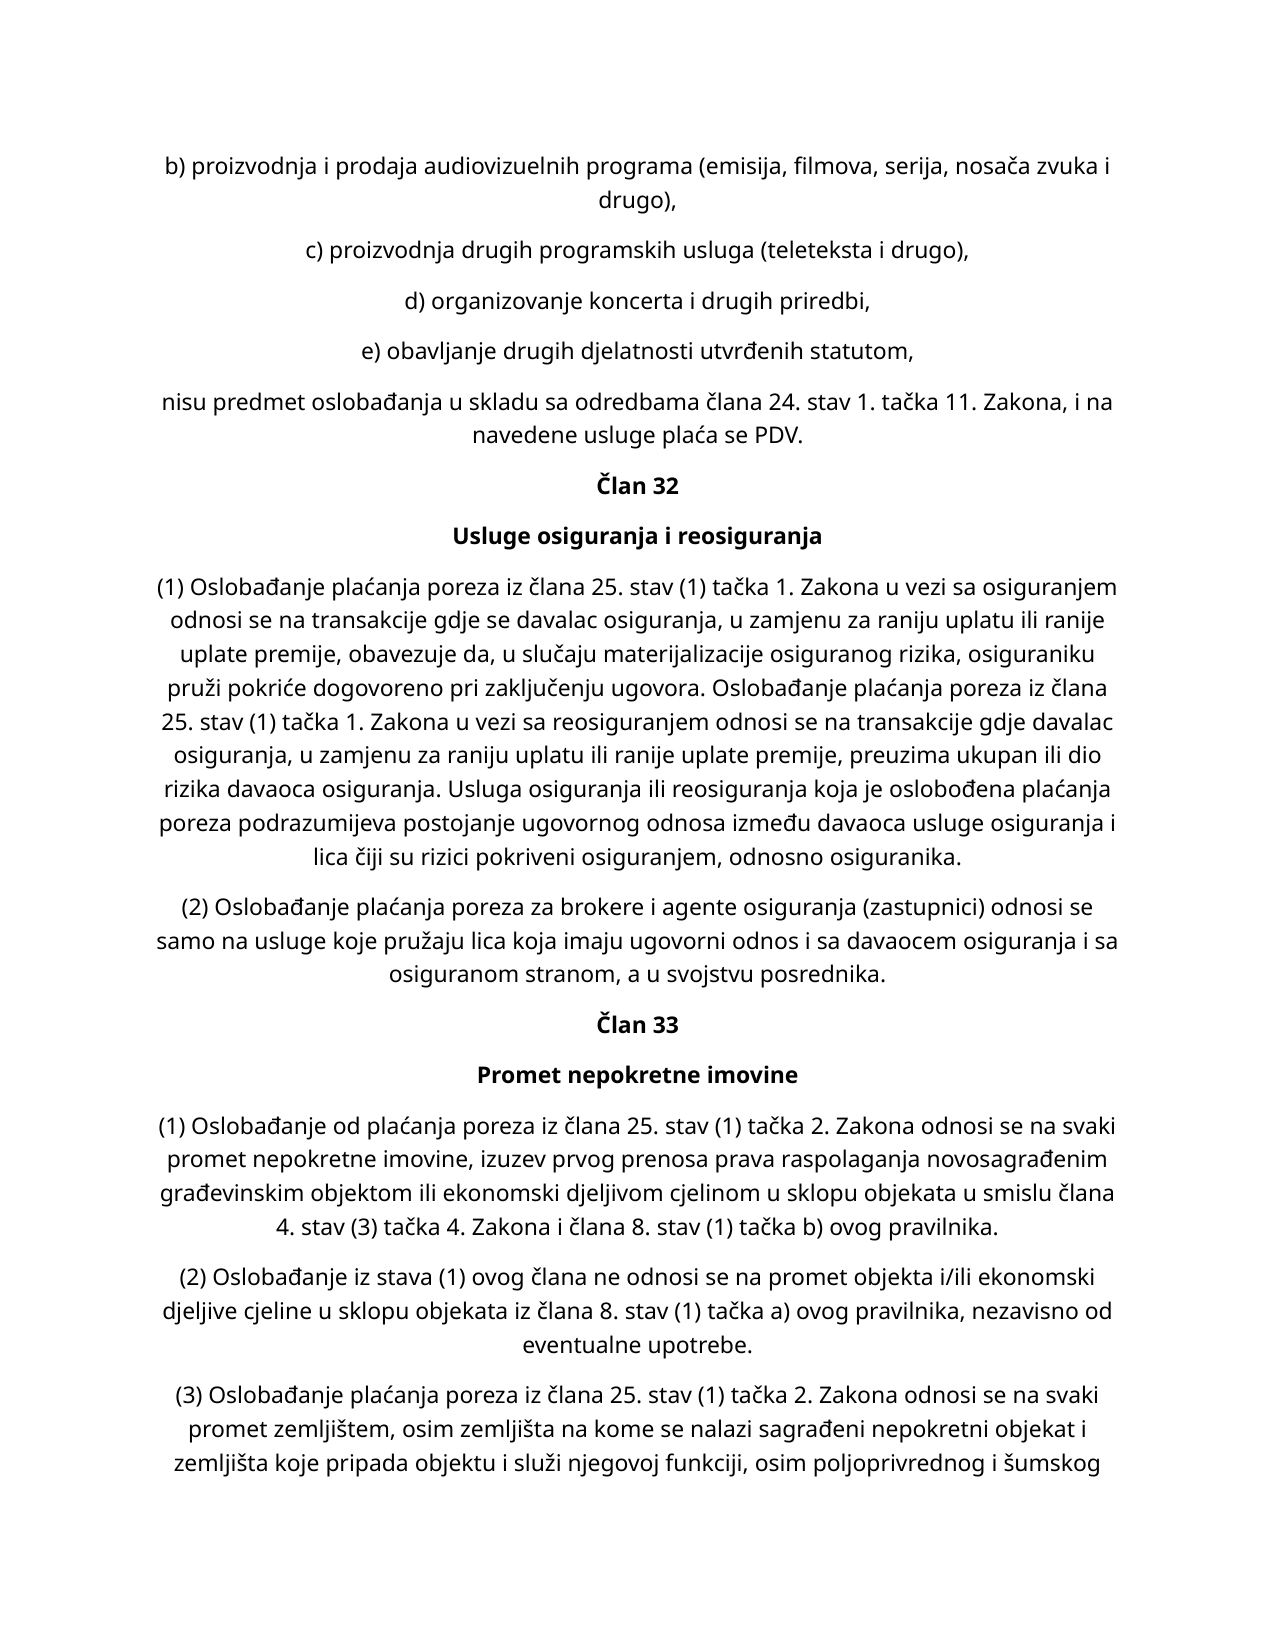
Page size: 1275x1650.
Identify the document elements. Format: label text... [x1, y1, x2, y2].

text nisu predmet oslobađanja u skladu sa odredbama člana 24. stav 1. tačka 11. Zakona, i na navedene usluge plaća se PDV. [150, 385, 1125, 450]
text (1) Oslobađanje plaćanja poreza iz člana 25. stav (1) tačka 1. Zakona u vezi sa osiguranjem odnosi se na transakcije gdje se davalac osiguranja, u zamjenu za raniju uplatu ili ranije uplate premije, obavezuje da, u slučaju materijalizacije osiguranog rizika, osiguraniku pruži pokriće dogovoreno pri zaključenju ugovora. Oslobađanje plaćanja poreza iz člana 25. stav (1) tačka 1. Zakona u vezi sa reosiguranjem odnosi se na transakcije gdje davalac osiguranja, u zamjenu za raniju uplatu ili ranije uplate premije, preuzima ukupan ili dio rizika davaoca osiguranja. Usluga osiguranja ili reosiguranja koja je oslobođena plaćanja poreza podrazumijeva postojanje ugovornog odnosa između davaoca usluge osiguranja i lica čiji su rizici pokriveni osiguranjem, odnosno osiguranika. [150, 570, 1125, 872]
text d) organizovanje koncerta i drugih priredbi, [150, 284, 1125, 316]
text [150, 1379, 1125, 1478]
text (2) Oslobađanje plaćanja poreza za brokere i agente osiguranja (zastupnici) odnosi se samo na usluge koje pružaju lica koja imaju ugovorni odnos i sa davaocem osiguranja i sa osiguranom stranom, a u svojstvu posrednika. [150, 891, 1125, 989]
text Član 32 [150, 469, 1125, 501]
text e) obavljanje drugih djelatnosti utvrđenih statutom, [150, 335, 1125, 366]
text b) proizvodnja i prodaja audiovizuelnih programa (emisija, filmova, serija, nosača zvuka i drugo), [150, 150, 1125, 215]
text Promet nepokretne imovine [150, 1059, 1125, 1090]
text c) proizvodnja drugih programskih usluga (teleteksta i drugo), [150, 234, 1125, 265]
text (2) Oslobađanje iz stava (1) ovog člana ne odnosi se na promet objekta i/ili ekonomski djeljive cjeline u sklopu objekata iz člana 8. stav (1) tačka a) ovog pravilnika, nezavisno od eventualne upotrebe. [150, 1261, 1125, 1360]
text (1) Oslobađanje od plaćanja poreza iz člana 25. stav (1) tačka 2. Zakona odnosi se na svaki promet nepokretne imovine, izuzev prvog prenosa prava raspolaganja novosagrađenim građevinskim objektom ili ekonomski djeljivom cjelinom u sklopu objekata u smislu člana 4. stav (3) tačka 4. Zakona i člana 8. stav (1) tačka b) ovog pravilnika. [150, 1109, 1125, 1242]
text Usluge osiguranja i reosiguranja [150, 520, 1125, 551]
text Član 33 [150, 1009, 1125, 1040]
